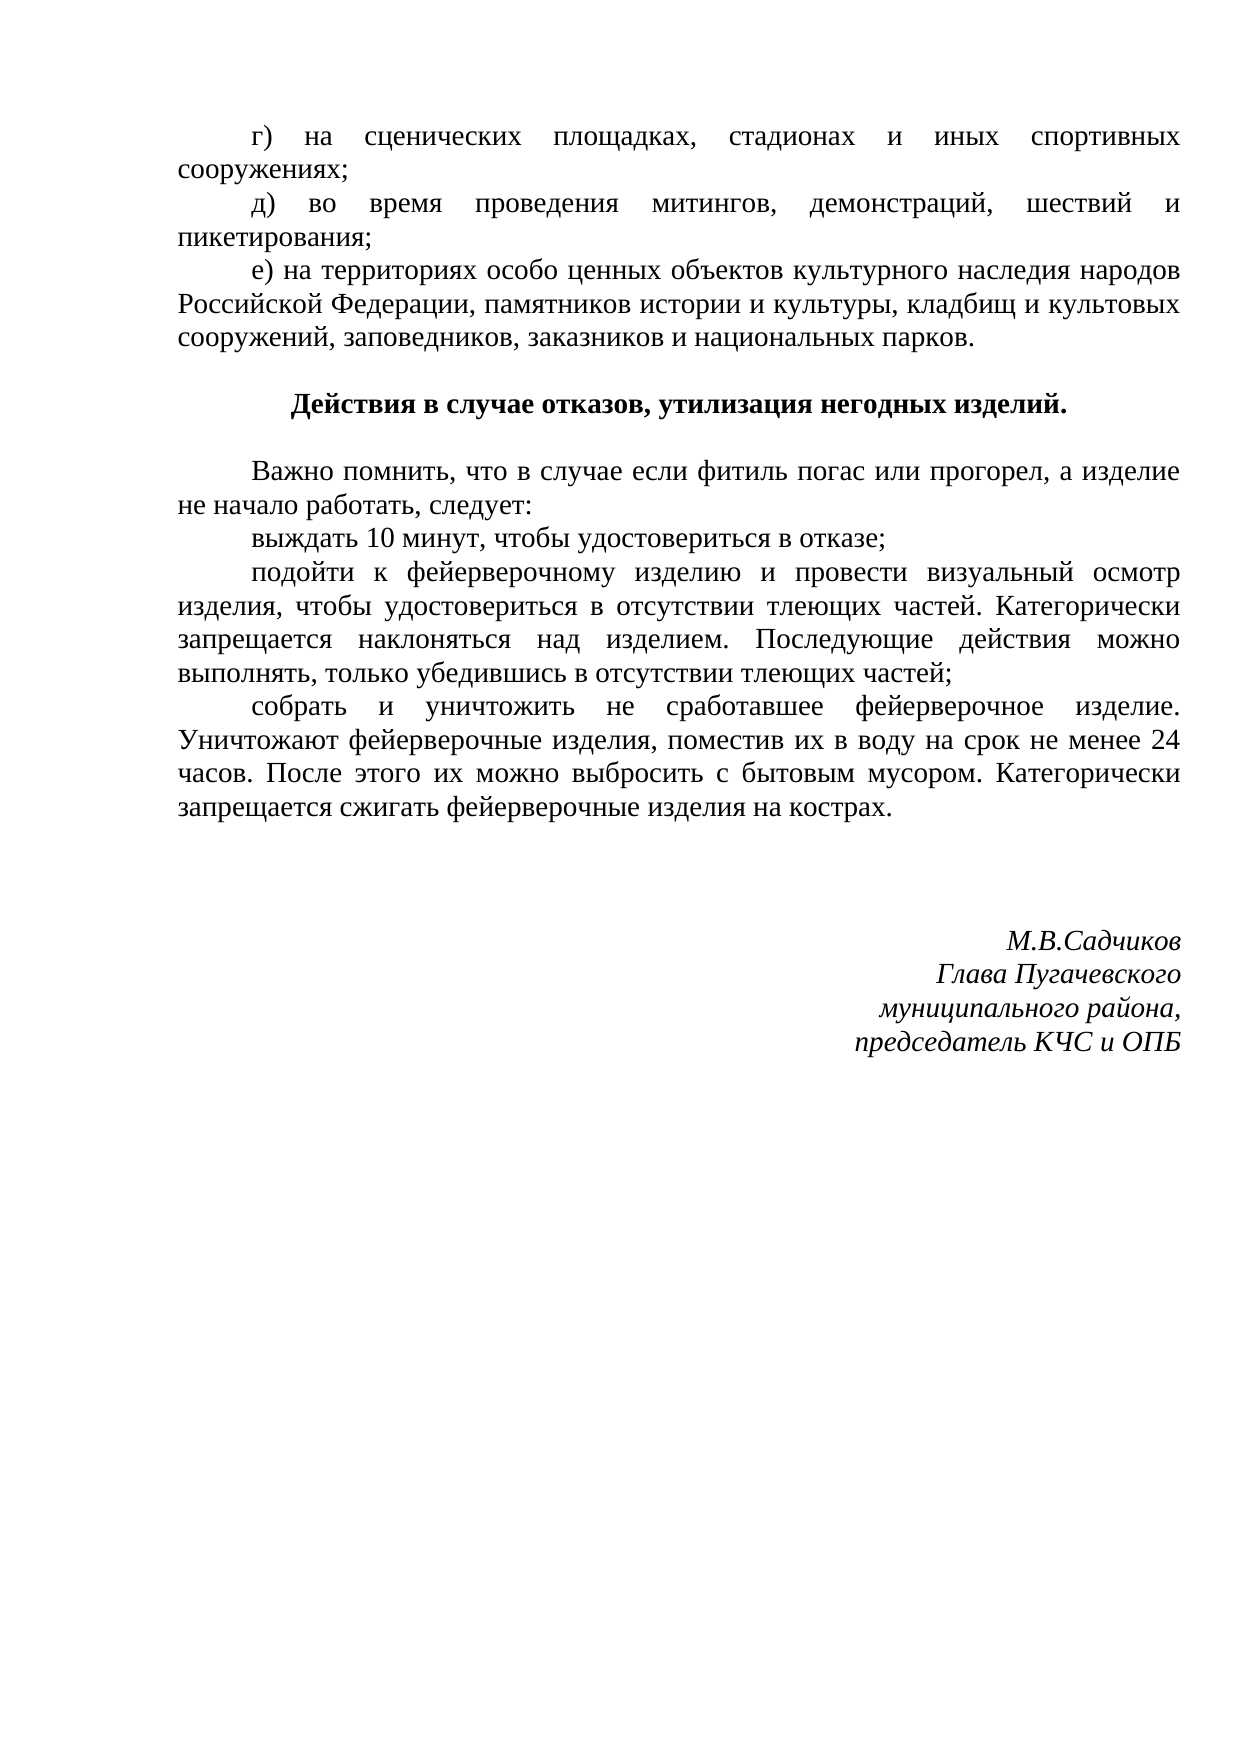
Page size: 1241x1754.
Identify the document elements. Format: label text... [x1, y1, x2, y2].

text Действия в случае отказов, утилизация негодных изделий. [177, 386, 1181, 420]
text председатель КЧС и ОПБ [177, 1024, 1181, 1057]
text Важно помнить, что в случае если фитиль погас или прогорел, а изделие не начало работать, следует: [177, 453, 1181, 521]
text муниципального района, [177, 990, 1181, 1024]
text д) во время проведения митингов, демонстраций, шествий и пикетирования; [177, 185, 1181, 252]
text М.В.Садчиков [177, 923, 1181, 957]
text собрать и уничтожить не сработавшее фейерверочное изделие. Уничтожают фейерверочные изделия, поместив их в воду на срок не менее 24 часов. После этого их можно выбросить с бытовым мусором. Категорически запрещается сжигать фейерверочные изделия на кострах. [177, 688, 1181, 822]
text е) на территориях особо ценных объектов культурного наследия народов Российской Федерации, памятников истории и культуры, кладбищ и культовых сооружений, заповедников, заказников и национальных парков. [177, 252, 1181, 353]
text г) на сценических площадках, стадионах и иных спортивных сооружениях; [177, 118, 1181, 185]
text Глава Пугачевского [177, 957, 1181, 990]
text подойти к фейерверочному изделию и провести визуальный осмотр изделия, чтобы удостовериться в отсутствии тлеющих частей. Категорически запрещается наклоняться над изделием. Последующие действия можно выполнять, только убедившись в отсутствии тлеющих частей; [177, 554, 1181, 688]
text выждать 10 минут, чтобы удостовериться в отказе; [177, 521, 1181, 554]
